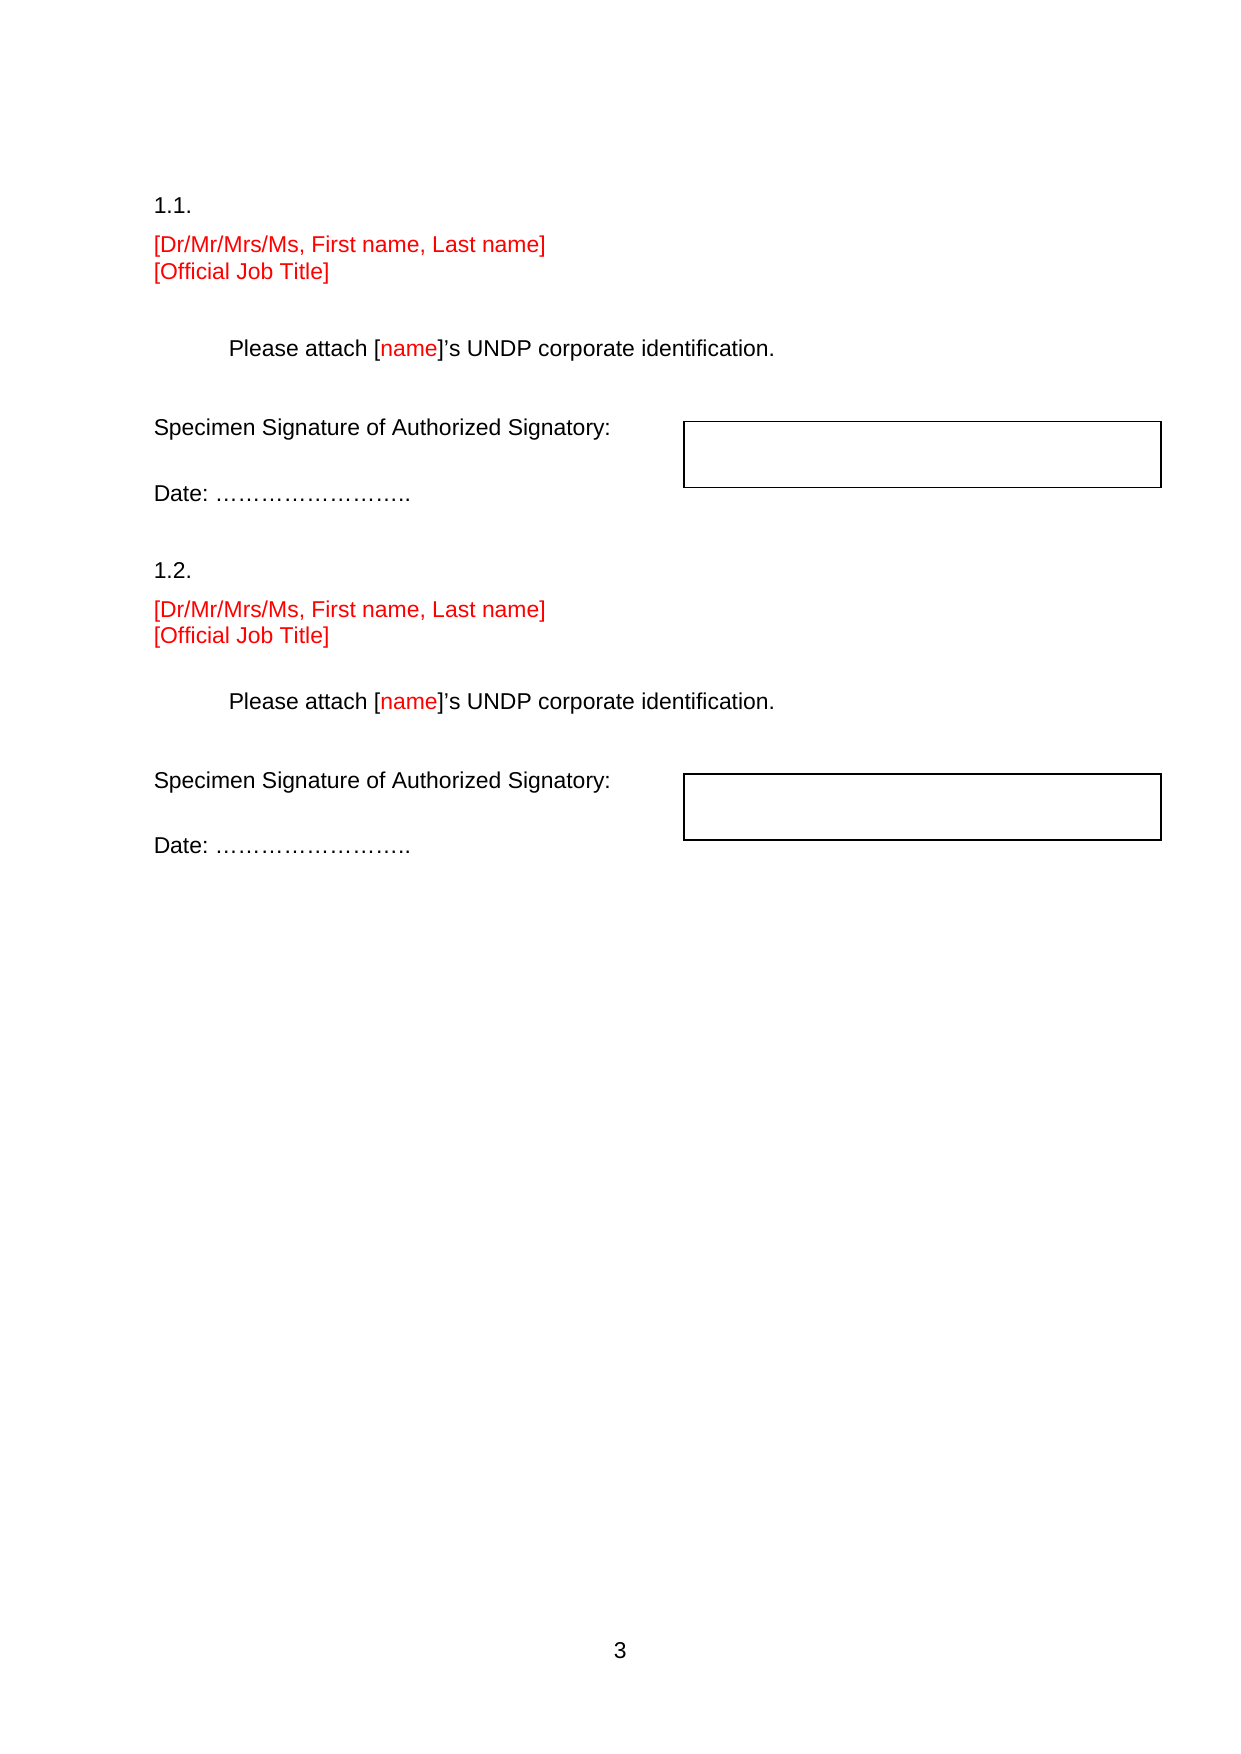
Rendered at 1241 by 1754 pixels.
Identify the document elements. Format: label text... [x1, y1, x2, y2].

text [Dr/Mr/Mrs/Ms, First name, Last name] [Official Job Title] [153, 231, 1087, 284]
text 1.1. [153, 192, 1087, 219]
text 1.2. [153, 557, 1087, 584]
text Specimen Signature of Authorized Signatory: [153, 767, 1087, 793]
text Please attach [name]’s UNDP corporate identification. [228, 335, 1107, 362]
text Please attach [name]’s UNDP corporate identification. [228, 688, 1107, 714]
text Date: …………………….. [153, 479, 1087, 506]
text Specimen Signature of Authorized Signatory: [153, 414, 1087, 441]
text Date: …………………….. [153, 832, 1087, 858]
text [Dr/Mr/Mrs/Ms, First name, Last name] [Official Job Title] [153, 596, 1087, 649]
